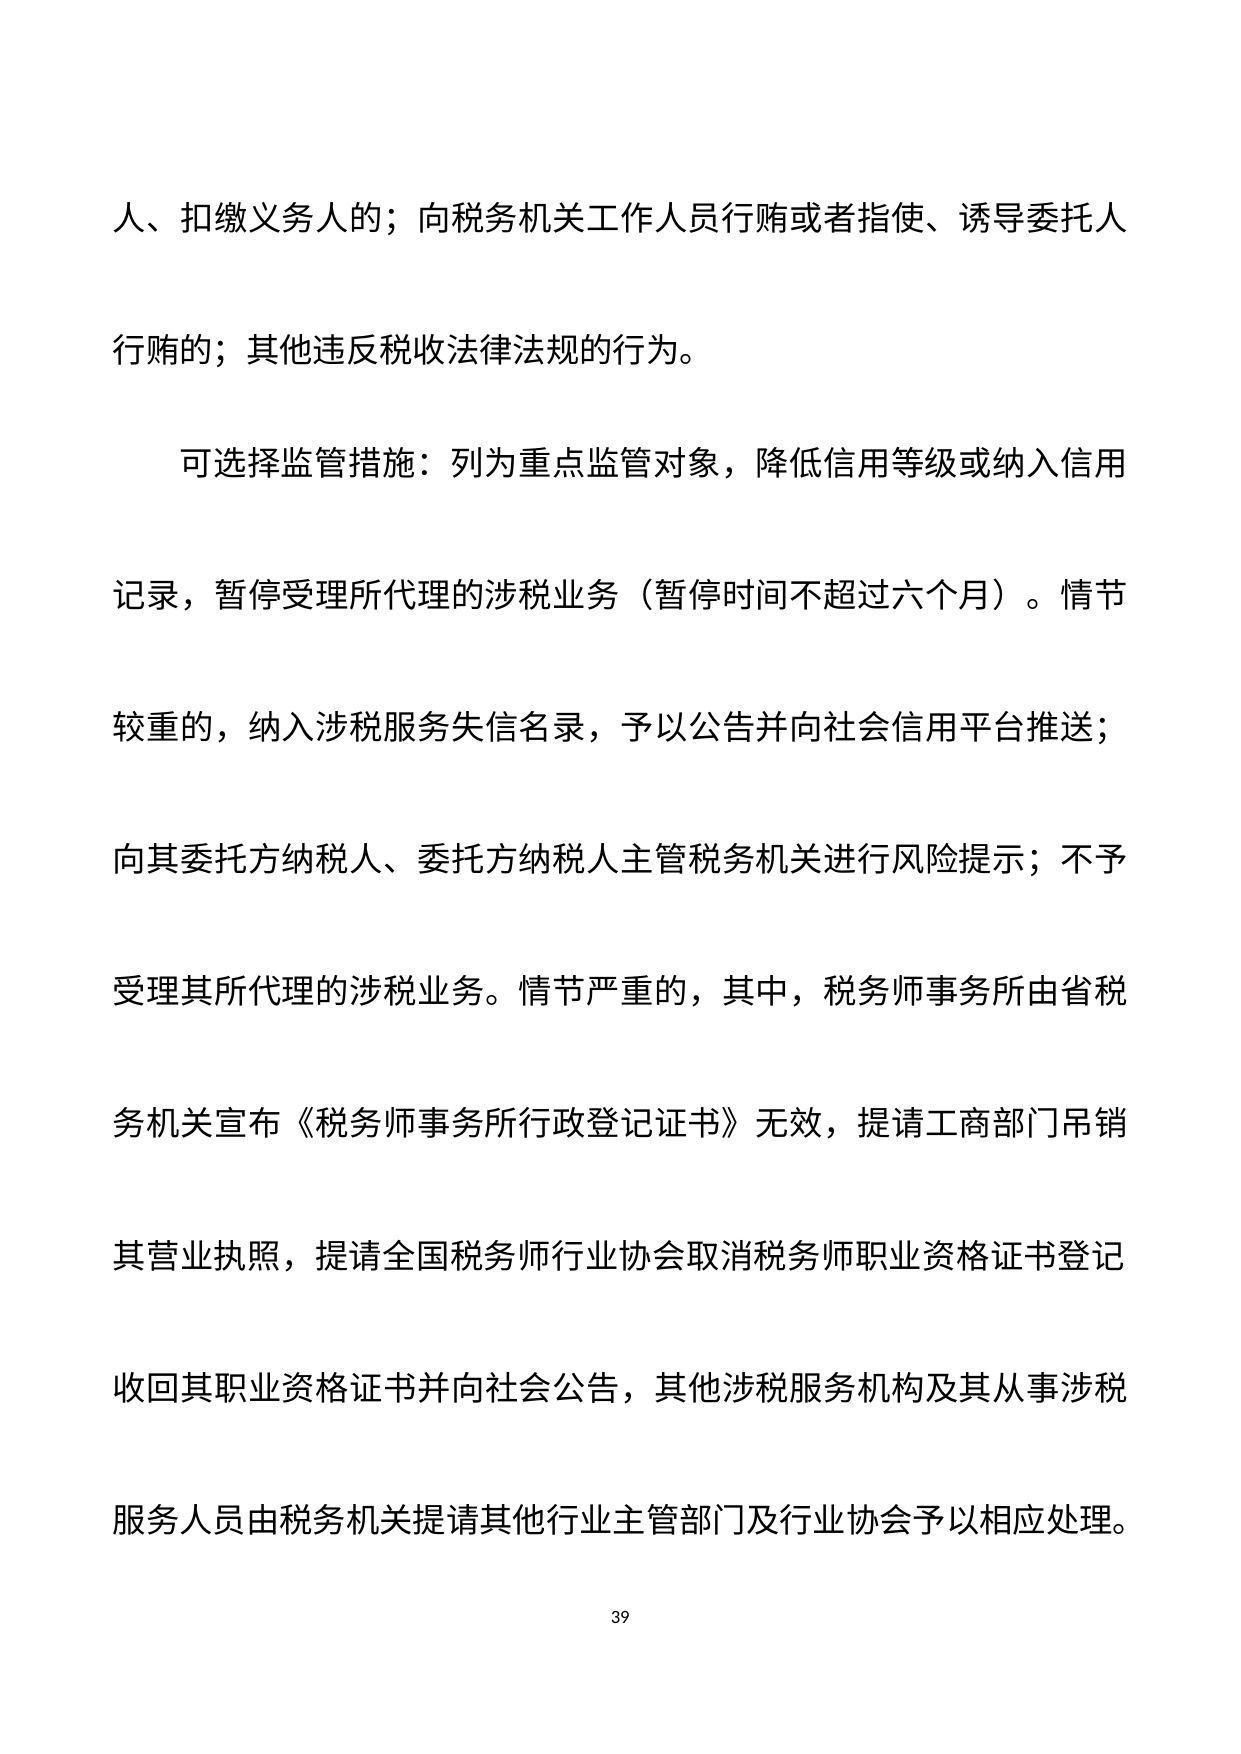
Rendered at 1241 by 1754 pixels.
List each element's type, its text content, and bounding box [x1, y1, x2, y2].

list 可选择监管措施：列为重点监管对象，降低信用等级或纳入信用记录，暂停受理所代理的涉税业务（暂停时间不超过六个月）。情节较重的，纳入涉税服务失信名录，予以公告并向社会信用平台推送；向其委托方纳税人、委托方纳税人主管税务机关进行风险提示；不予受理其所代理的涉税业务。情节严重的，其中，税务师事务所由省税务机关宣布《税务师事务所行政登记证书》无效，提请工商部门吊销其营业执照，提请全国税务师行业协会取消税务师职业资格证书登记、收回其职业资格证书并向社会公告，其他涉税服务机构及其从事涉税服务人员由税务机关提请其他行业主管部门及行业协会予以相应处理。 [112, 416, 1128, 1562]
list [112, 172, 1128, 392]
